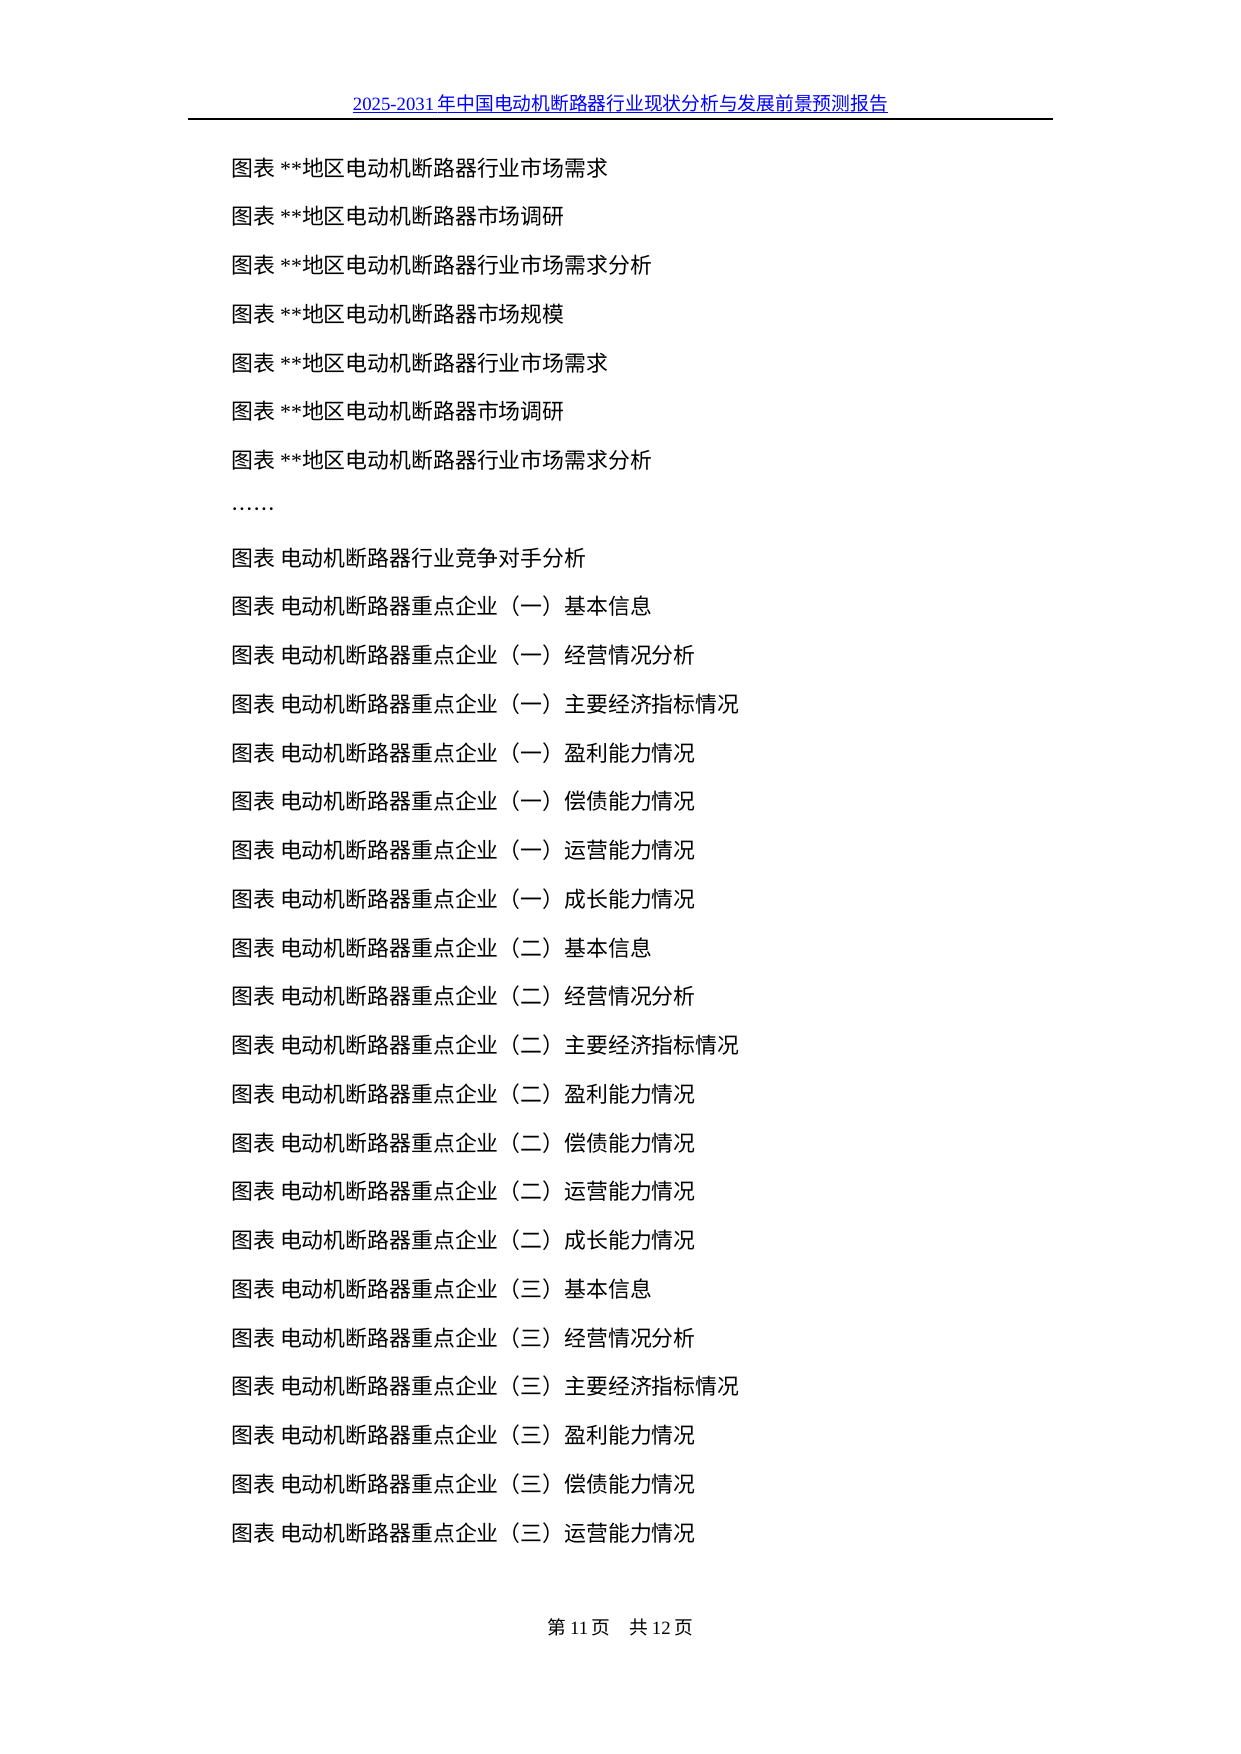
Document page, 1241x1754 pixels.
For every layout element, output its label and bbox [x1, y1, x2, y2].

text [187, 150, 1053, 1548]
